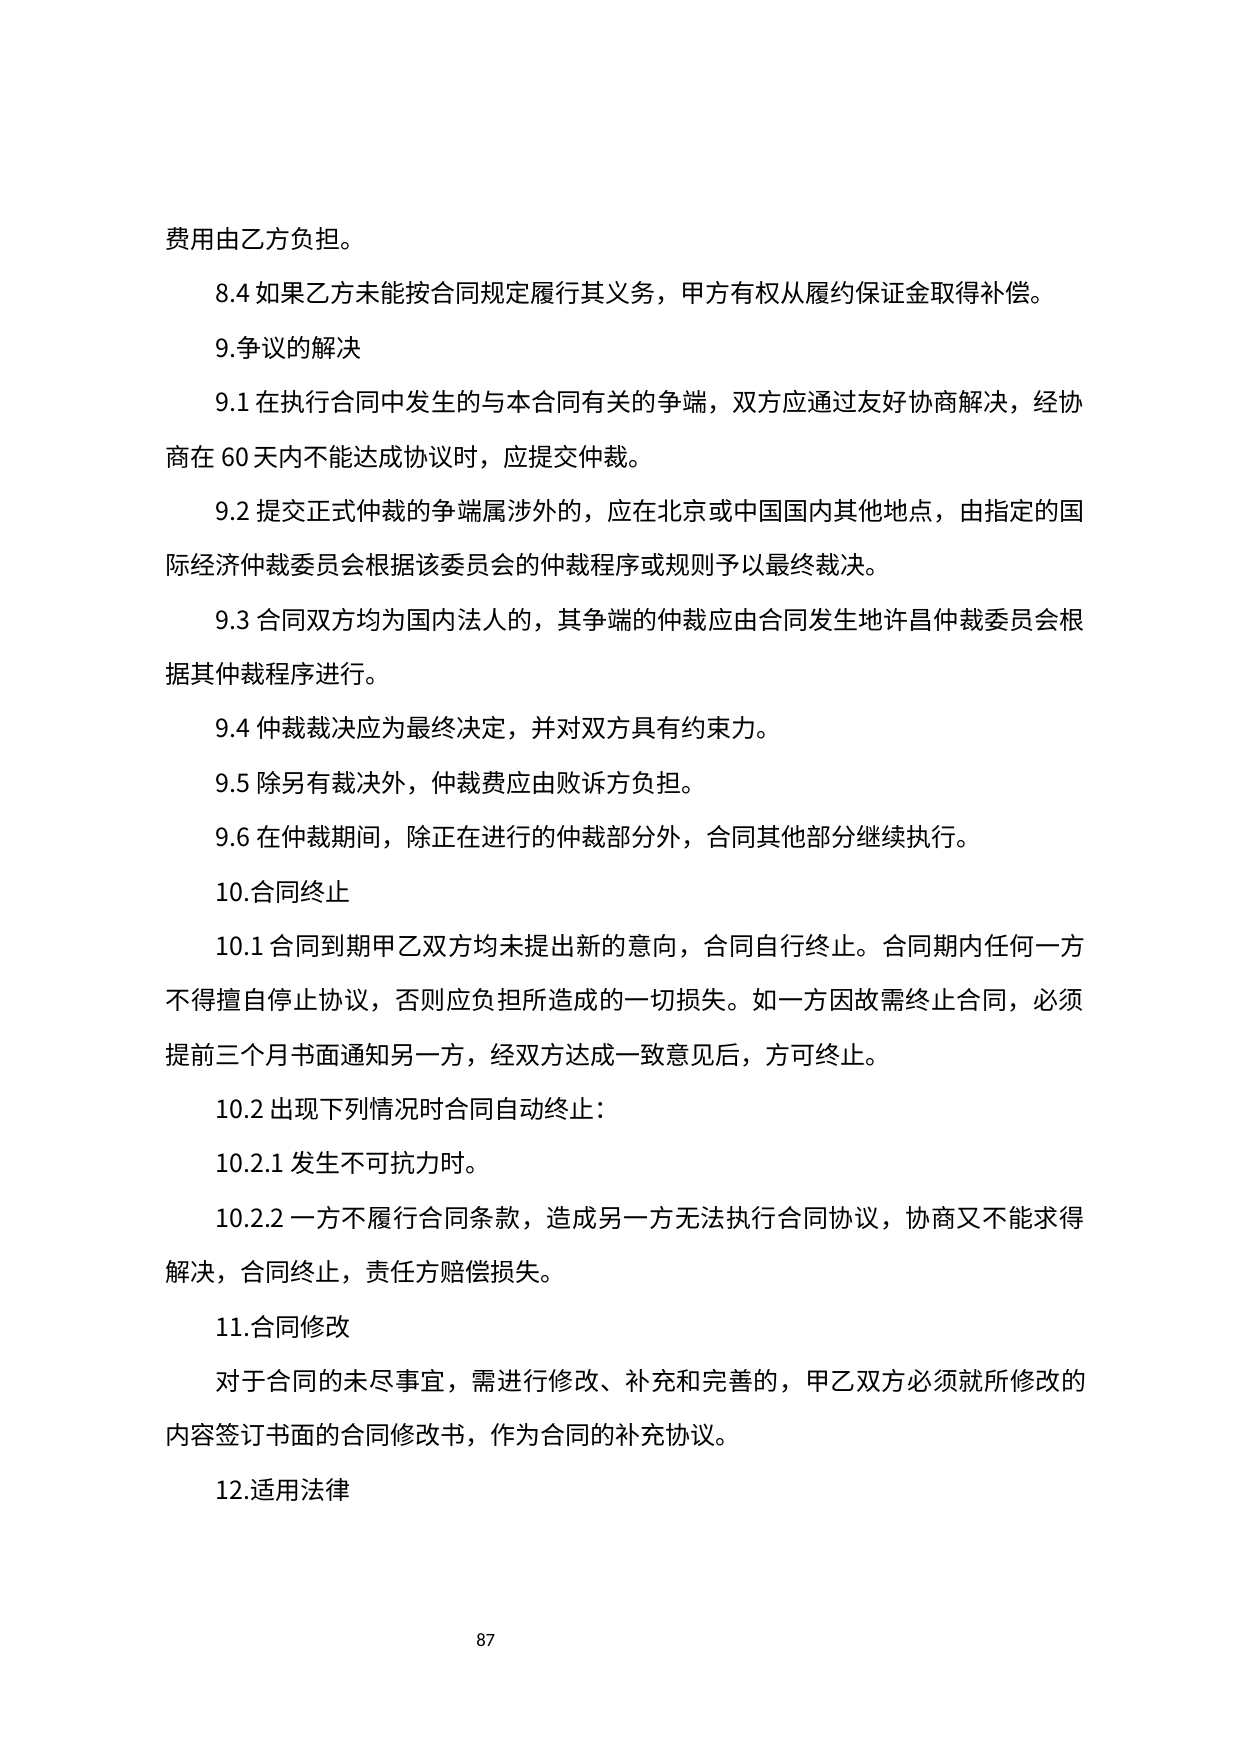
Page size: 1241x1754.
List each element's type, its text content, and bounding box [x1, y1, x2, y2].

text 8.4如果乙方未能按合同规定履行其义务，甲方有权从履约保证金取得补偿。 [165, 274, 1087, 310]
text 10.合同终止 [165, 872, 1087, 908]
text 一方不履行合同条款，造成另一方无法执行合同协议，协商又不能求得解决，合同终止，责任方赔偿损失。 [165, 1198, 1087, 1289]
text 9.6 在仲裁期间，除正在进行的仲裁部分外，合同其他部分继续执行。 [165, 818, 1087, 854]
text 9.4 仲裁裁决应为最终决定，并对双方具有约束力。 [165, 709, 1087, 745]
text 10.1合同到期甲乙双方均未提出新的意向，合同自行终止。合同期内任何一方不得擅自停止协议，否则应负担所造成的一切损失。如一方因故需终止合同，必须提前三个月书面通知另一方，经双方达成一致意见后，方可终止。 [165, 926, 1087, 1071]
text 9.1在执行合同中发生的与本合同有关的争端，双方应通过友好协商解决，经协商在 60天内不能达成协议时，应提交仲裁。 [165, 383, 1087, 473]
text 12.适用法律 [165, 1470, 1087, 1506]
text 10.2 出现下列情况时合同自动终止： [165, 1089, 1087, 1126]
text 9.争议的解决 [165, 328, 1087, 364]
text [165, 219, 1087, 256]
text 9.5 除另有裁决外，仲裁费应由败诉方负担。 [165, 763, 1087, 799]
text 发生不可抗力时。 [165, 1144, 1087, 1180]
text 9.2 提交正式仲裁的争端属涉外的，应在北京或中国国内其他地点，由指定的国际经济仲裁委员会根据该委员会的仲裁程序或规则予以最终裁决。 [165, 491, 1087, 582]
text 11.合同修改 [165, 1307, 1087, 1343]
text 9.3 合同双方均为国内法人的，其争端的仲裁应由合同发生地许昌仲裁委员会根据其仲裁程序进行。 [165, 600, 1087, 691]
text 对于合同的未尽事宜，需进行修改、补充和完善的，甲乙双方必须就所修改的内容签订书面的合同修改书，作为合同的补充协议。 [165, 1361, 1087, 1452]
